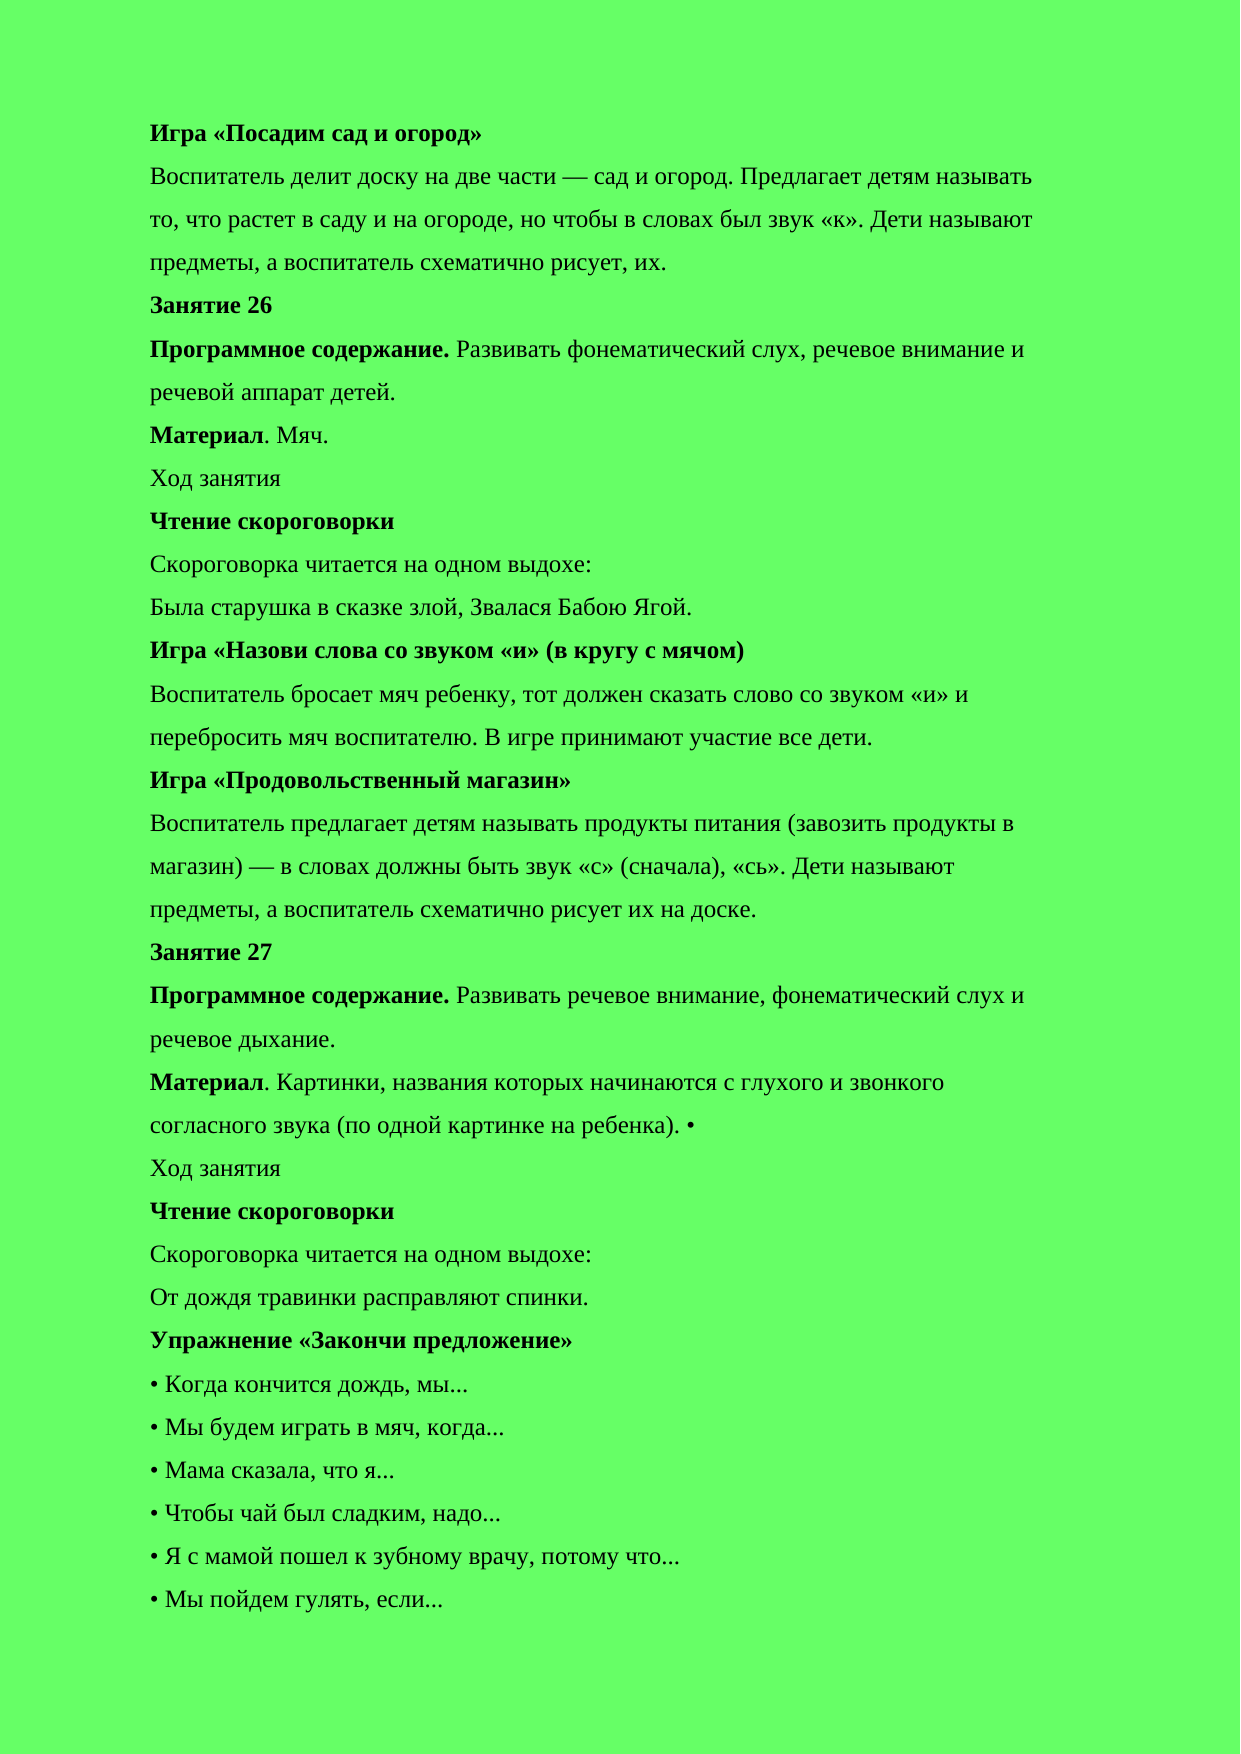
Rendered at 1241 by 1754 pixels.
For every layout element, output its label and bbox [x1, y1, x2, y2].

table_header [87, 118, 1061, 1626]
